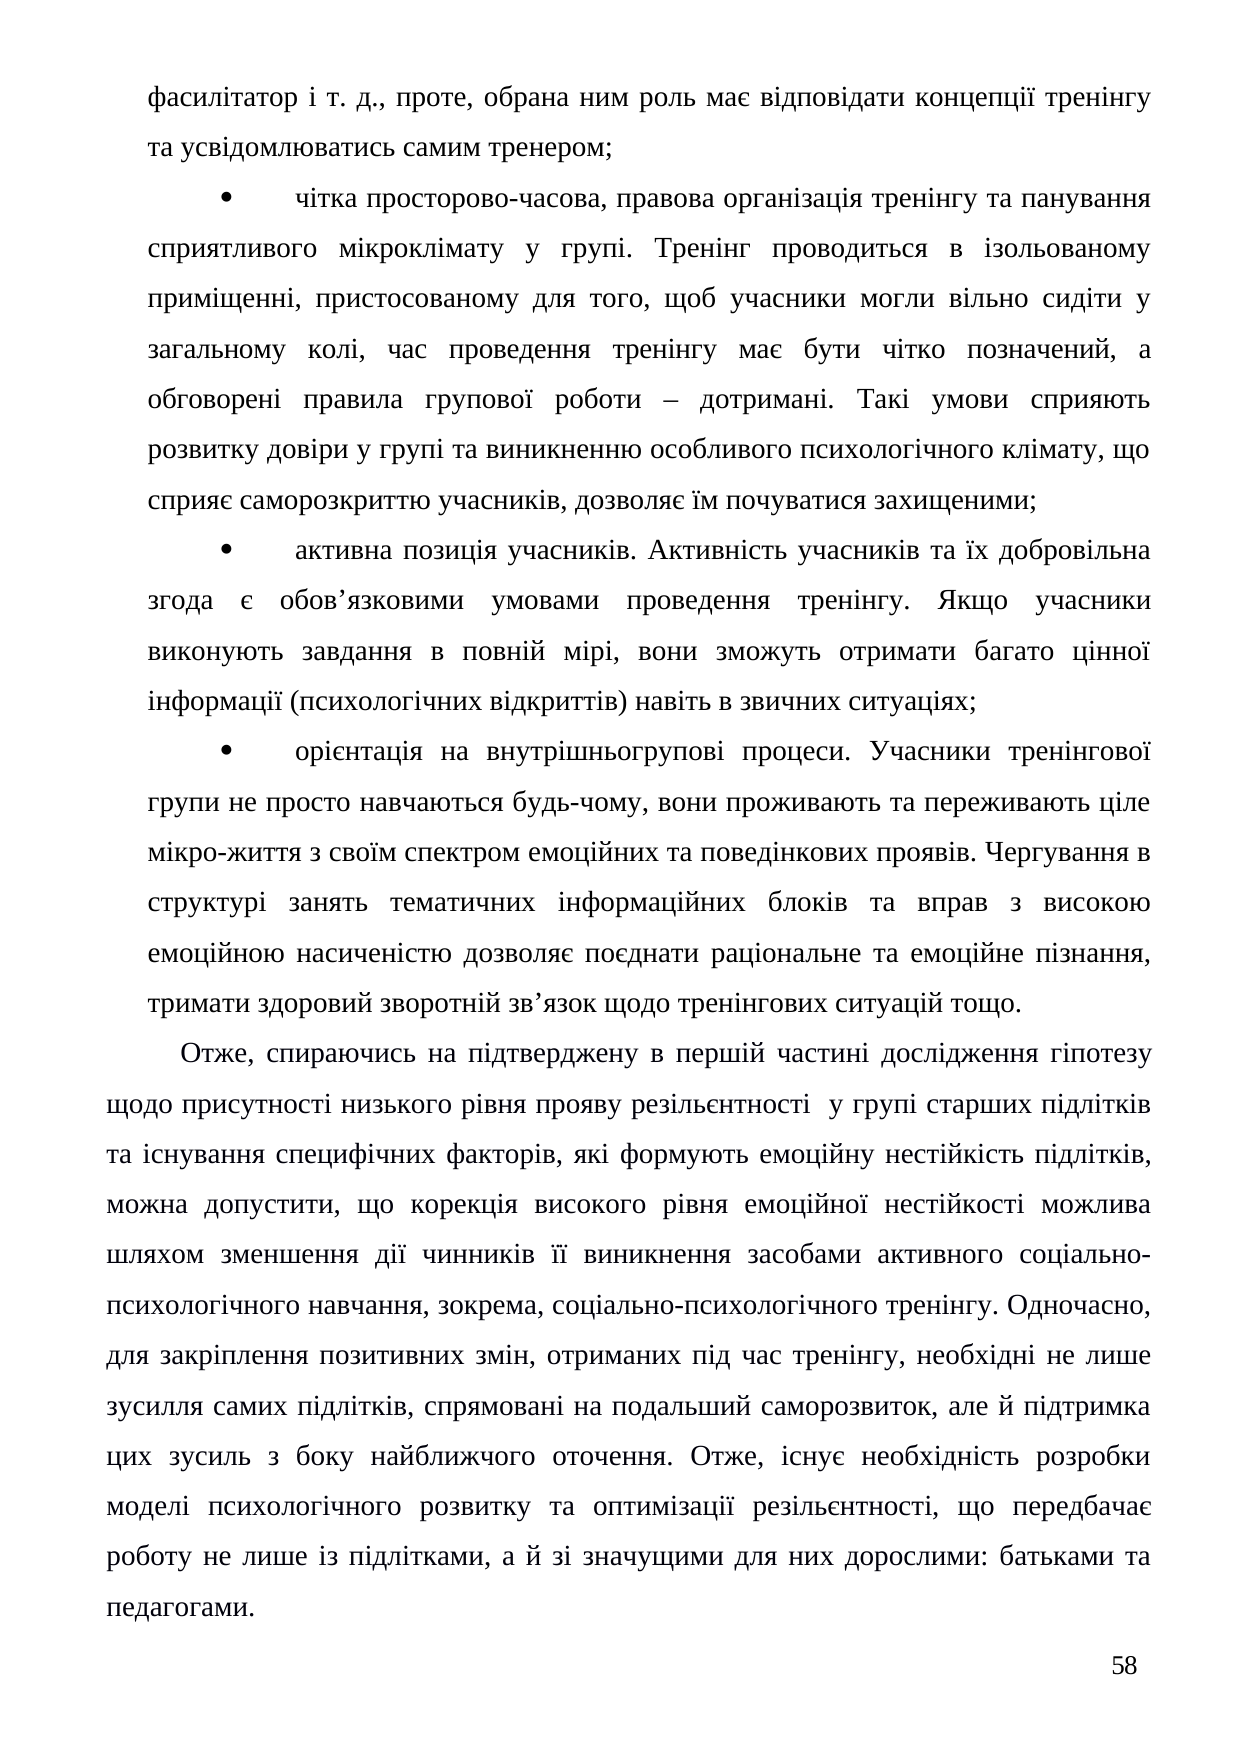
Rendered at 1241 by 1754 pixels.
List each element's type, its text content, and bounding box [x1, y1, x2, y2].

list орієнтація на внутрішньогрупові процеси. Учасники тренінгової групи не просто навчаються будь-чому, вони проживають та переживають ціле мікро-життя з своїм спектром емоційних та поведінкових проявів. Чергування в структурі занять тематичних інформаційних блоків та вправ з високою емоційною насиченістю дозволяє поєднати раціональне та емоційне пізнання, тримати здоровий зворотній зв’язок щодо тренінгових ситуацій тощо. [147, 733, 1152, 1019]
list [147, 79, 1151, 163]
list чітка просторово-часова, правова організація тренінгу та панування сприятливого мікроклімату у групі. Тренінг проводиться в ізольованому приміщенні, пристосованому для того, щоб учасники могли вільно сидіти у загальному колі, час проведення тренінгу має бути чітко позначений, а обговорені правила групової роботи – дотримані. Такі умови сприяють розвитку довіри у групі та виникненню особливого психологічного клімату, що сприяє саморозкриттю учасників, дозволяє їм почуватися захищеними; [147, 180, 1152, 515]
list активна позиція учасників. Активність учасників та їх добровільна згода є обов’язковими умовами проведення тренінгу. Якщо учасники виконують завдання в повній мірі, вони зможуть отримати багато цінної інформації (психологічних відкриттів) навіть в звичних ситуаціях; [147, 532, 1152, 717]
text Отже, спираючись на підтверджену в першій частині дослідження гіпотезу щодо присутності низького рівня прояву резільєнтності у групі старших підлітків та існування специфічних факторів, які формують емоційну нестійкість підлітків, можна допустити, що корекція високого рівня емоційної нестійкості можлива шляхом зменшення дії чинників її виникнення засобами активного соціально-психологічного навчання, зокрема, соціально-психологічного тренінгу. Одночасно, для закріплення позитивних змін, отриманих під час тренінгу, необхідні не лише зусилля самих підлітків, спрямовані на подальший саморозвиток, але й підтримка цих зусиль з боку найближчого оточення. Отже, існує необхідність розробки моделі психологічного розвитку та оптимізації резільєнтності, що передбачає роботу не лише із підлітками, а й зі значущими для них дорослими: батьками та педагогами. [106, 1035, 1152, 1622]
